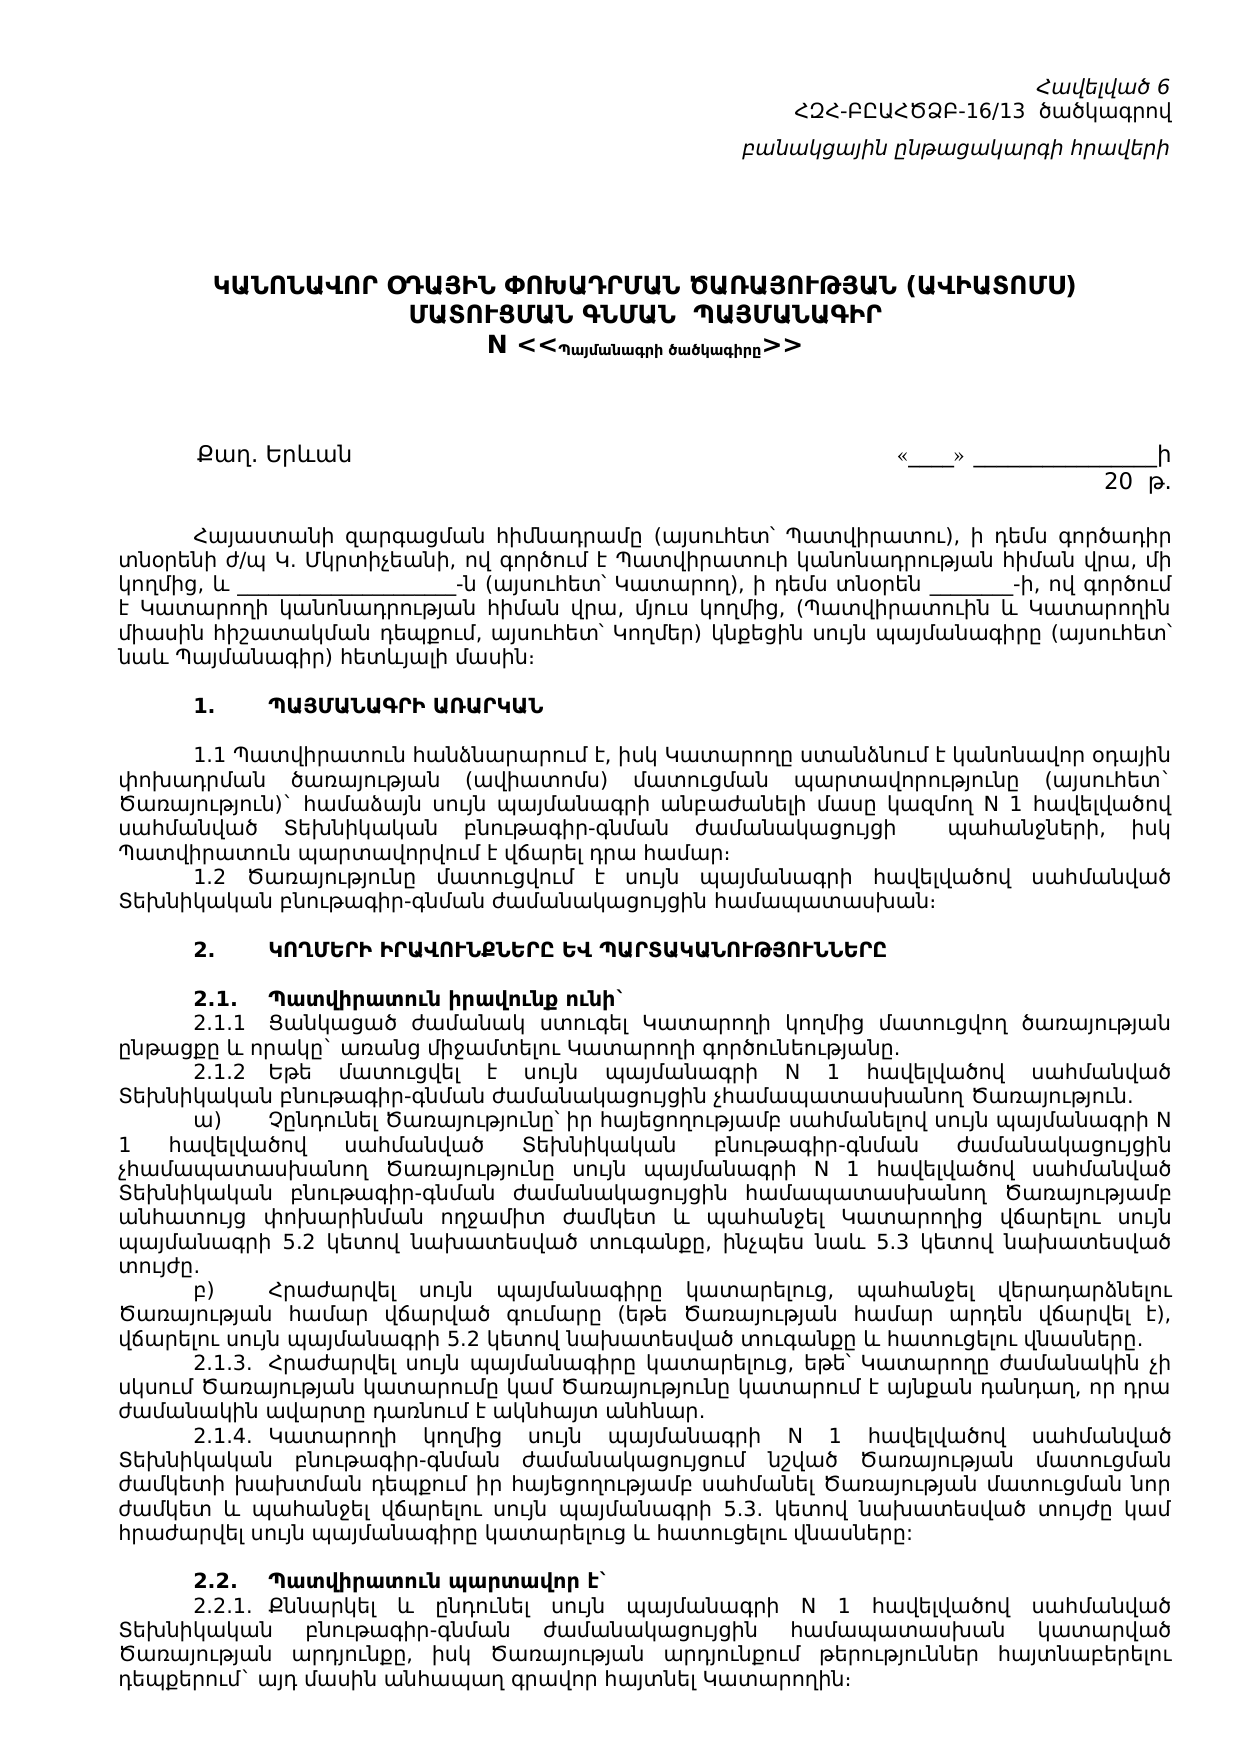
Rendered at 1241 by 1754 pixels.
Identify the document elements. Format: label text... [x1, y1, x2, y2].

text 1.2 Ծառայությունը մատուցվում է սույն պայմանագրի հավելվածով սահմանված Տեխնիկական բնութագիր-գնման ժամանակացույցին համապատասխան։ [118, 865, 1172, 913]
text ԿԱՆՈՆԱՎՈՐ ՕԴԱՅԻՆ ՓՈԽԱԴՐՄԱՆ ԾԱՌԱՅՈՒԹՅԱՆ (ԱՎԻԱՏՈՄՍ) [103, 272, 1172, 301]
list Պատվիրատուն պարտավոր է` [118, 1569, 1172, 1594]
text Հայաստանի զարգացման հիմնադրամը (այսուհետ՝ Պատվիրատու), ի դեմս գործադիր տնօրենի ժ/պ Կ. Մկրտիչեանի, ով գործում է Պատվիրատուի կանոնադրության հիման վրա, մի կողմից, և _____________________-ն (այսուհետ՝ Կատարող), ի դեմս տնօրեն ________-ի, ով գործում է Կատարողի կանոնադրության հիման վրա, մյուս կողմից, (Պատվիրատուին և Կատարողին միասին հիշատակման դեպքում, այսուհետ՝ Կողմեր) կնքեցին սույն պայմանագիրը (այսուհետ՝ նաև Պայմանագիր) հետևյալի մասին։ [118, 524, 1172, 669]
text 1.1 Պատվիրատուն հանձնարարում է, իսկ Կատարողը ստանձնում է կանոնավոր օդային փոխադրման ծառայության (ավիատոմս) մատուցման պարտավորությունը (այսուհետ` Ծառայություն)` համաձայն սույն պայմանագրի անբաժանելի մասը կազմող N 1 հավելվածով սահմանված Տեխնիկական բնութագիր-գնման ժամանակացույցի պահանջների, իսկ Պատվիրատուն պարտավորվում է վճարել դրա համար։ [118, 743, 1172, 865]
text Քաղ. Երևան ____ ________________ի 20 թ. [118, 442, 1172, 495]
text ա) Չընդունել Ծառայությունը՝ իր հայեցողությամբ սահմանելով սույն պայմանագրի N 1 հավելվածով սահմանված Տեխնիկական բնութագիր-գնման ժամանակացույցին չհամապատասխանող Ծառայությունը սույն պայմանագրի N 1 հավելվածով սահմանված Տեխնիկական բնութագիր-գնման ժամանակացույցին համապատասխանող Ծառայությամբ անհատույց փոխարինման ողջամիտ ժամկետ և պահանջել Կատարողից վճարելու սույն պայմանագրի 5.2 կետով նախատեսված տուգանքը, ինչպես նաև 5.3 կետով նախատեսված տույժը. [118, 1108, 1172, 1278]
list Եթե մատուցվել է սույն պայմանագրի N 1 հավելվածով սահմանված Տեխնիկական բնութագիր-գնման ժամանակացույցին չհամապատասխանող Ծառայություն. [118, 1060, 1172, 1108]
text բանակցային ընթացակարգի հրավերի [118, 136, 1172, 160]
list Կատարողի կողմից սույն պայմանագրի N 1 հավելվածով սահմանված Տեխնիկական բնութագիր-գնման ժամանակացույցում նշված Ծառայության մատուցման ժամկետի խախտման դեպքում իր հայեցողությամբ սահմանել Ծառայության մատուցման նոր ժամկետ և պահանջել վճարելու սույն պայմանագրի 5.3. կետով նախատեսված տույժը կամ հրաժարվել սույն պայմանագիրը կատարելուց և հատուցելու վնասները: [118, 1424, 1172, 1545]
list Ցանկացած ժամանակ ստուգել Կատարողի կողմից մատուցվող ծառայության ընթացքը և որակը` առանց միջամտելու Կատարողի գործունեությանը. [118, 1011, 1172, 1060]
list Քննարկել և ընդունել սույն պայմանագրի N 1 հավելվածով սահմանված Տեխնիկական բնութագիր-գնման ժամանակացույցին համապատասխան կատարված Ծառայության արդյունքը, իսկ Ծառայության արդյունքում թերություններ հայտնաբերելու դեպքերում` այդ մասին անհապաղ գրավոր հայտնել Կատարողին։ [118, 1594, 1172, 1691]
text ՀԶՀ-ԲԸԱՀԾՁԲ-16/13 ծածկագրով [118, 99, 1172, 123]
text բ) Հրաժարվել սույն պայմանագիրը կատարելուց, պահանջել վերադարձնելու Ծառայության համար վճարված գումարը (եթե Ծառայության համար արդեն վճարվել է), վճարելու սույն պայմանագրի 5.2 կետով նախատեսված տուգանքը և հատուցելու վնասները. [118, 1278, 1172, 1351]
text Հավելված 6 [118, 75, 1172, 99]
text N <<Պայմանագրի ծածկագիրը>> [103, 330, 1172, 359]
list Հրաժարվել սույն պայմանագիրը կատարելուց, եթե՝ Կատարողը ժամանակին չի սկսում Ծառայության կատարումը կամ Ծառայությունը կատարում է այնքան դանդաղ, որ դրա ժամանակին ավարտը դառնում է ակնհայտ անհնար. [118, 1351, 1172, 1424]
list Պատվիրատուն իրավունք ունի` [193, 987, 1172, 1011]
text ՄԱՏՈՒՑՄԱՆ ԳՆՄԱՆ ՊԱՅՄԱՆԱԳԻՐ [103, 301, 1172, 330]
list ԿՈՂՄԵՐԻ ԻՐԱՎՈՒՆՔՆԵՐԸ ԵՎ ՊԱՐՏԱԿԱՆՈՒԹՅՈՒՆՆԵՐԸ [118, 938, 1172, 962]
list ՊԱՅՄԱՆԱԳՐԻ ԱՌԱՐԿԱՆ [118, 694, 1172, 718]
